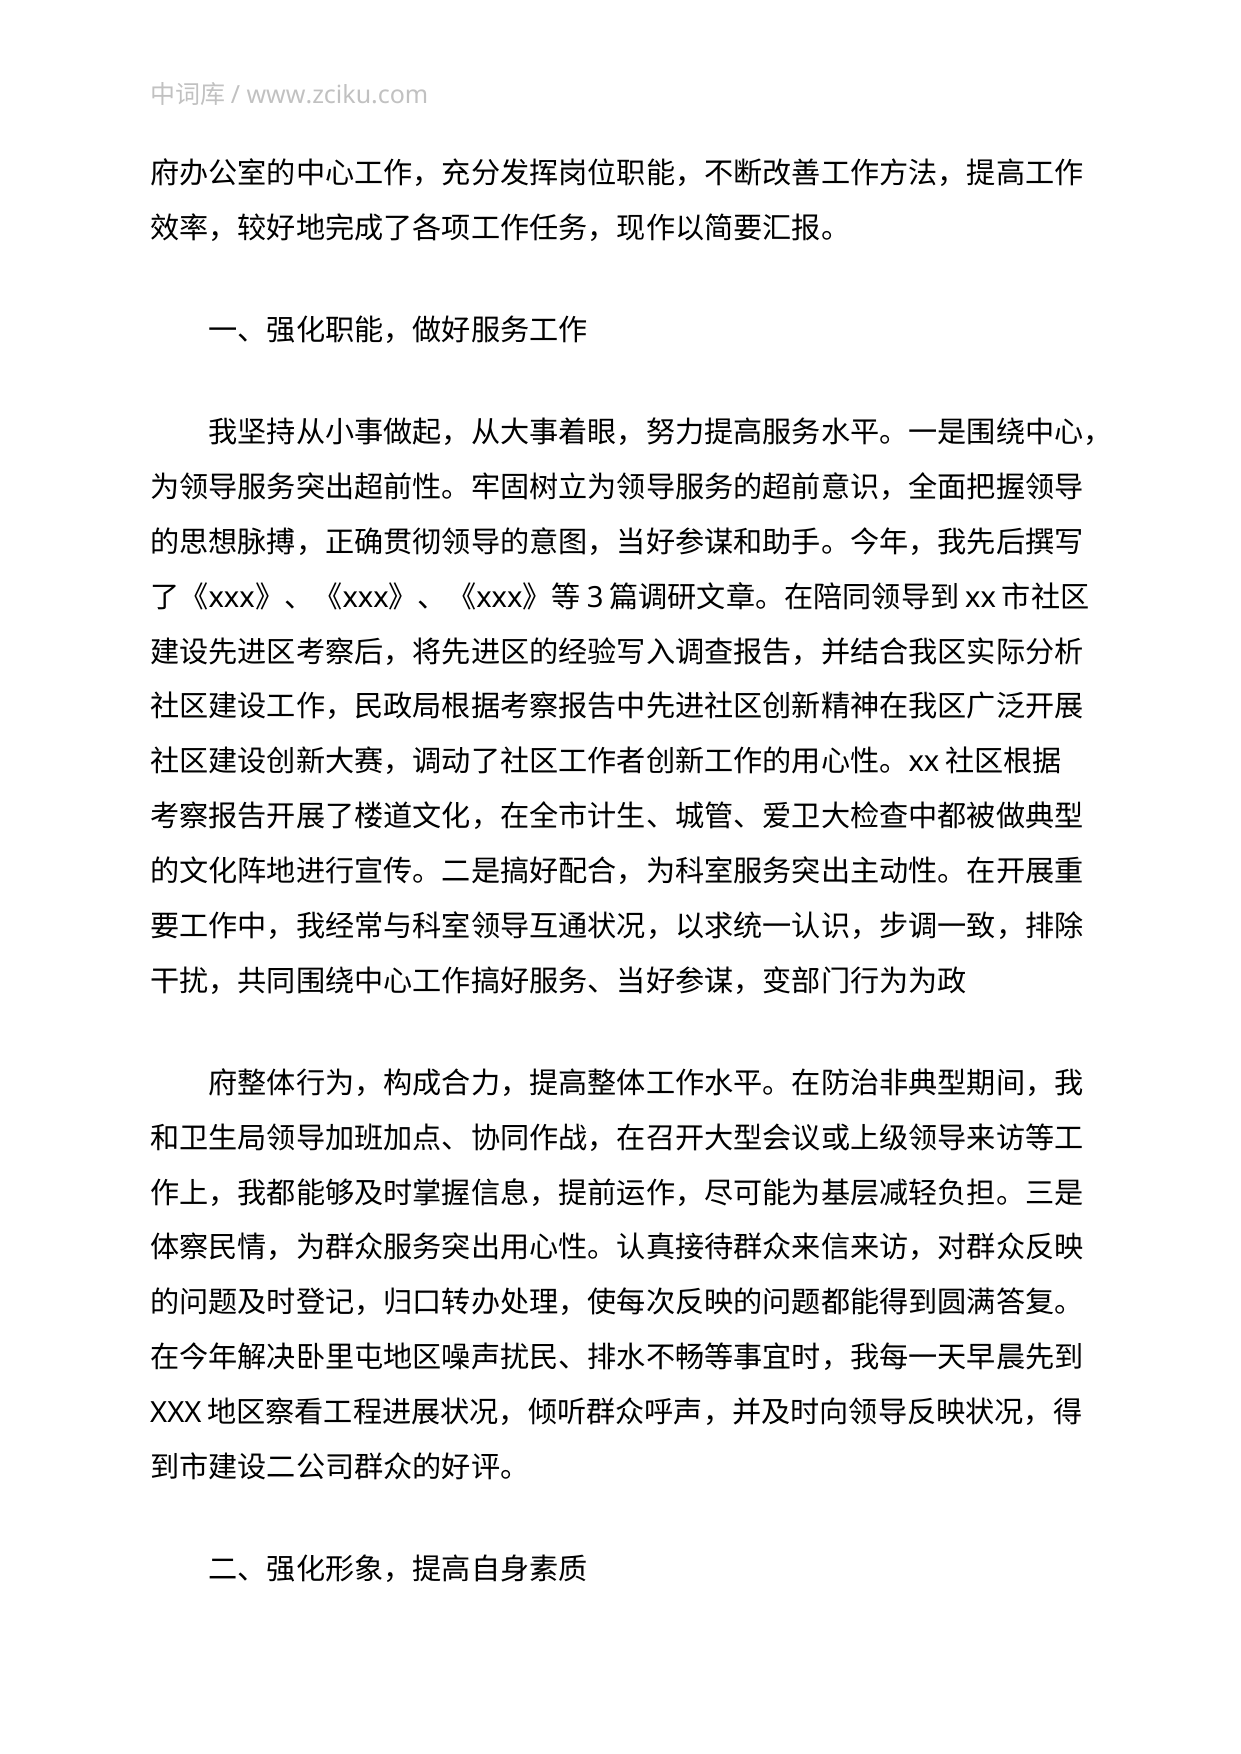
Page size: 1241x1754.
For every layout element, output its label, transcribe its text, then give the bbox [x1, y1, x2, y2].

text 二、强化形象，提高自身素质 [150, 1546, 1090, 1588]
text 一、强化职能，做好服务工作 [150, 307, 1090, 349]
text 府整体行为，构成合力，提高整体工作水平。在防治非典型期间，我和卫生局领导加班加点、协同作战，在召开大型会议或上级领导来访等工作上，我都能够及时掌握信息，提前运作，尽可能为基层减轻负担。三是体察民情，为群众服务突出用心性。认真接待群众来信来访，对群众反映的问题及时登记，归口转办处理，使每次反映的问题都能得到圆满答复。在今年解决卧里屯地区噪声扰民、排水不畅等事宜时，我每一天早晨先到XXX地区察看工程进展状况，倾听群众呼声，并及时向领导反映状况，得到市建设二公司群众的好评。 [150, 1059, 1090, 1486]
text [150, 150, 1090, 247]
text 我坚持从小事做起，从大事着眼，努力提高服务水平。一是围绕中心，为领导服务突出超前性。牢固树立为领导服务的超前意识，全面把握领导的思想脉搏，正确贯彻领导的意图，当好参谋和助手。今年，我先后撰写了《xxx》、《xxx》、《xxx》等3篇调研文章。在陪同领导到xx市社区建设先进区考察后，将先进区的经验写入调查报告，并结合我区实际分析社区建设工作，民政局根据考察报告中先进社区创新精神在我区广泛开展社区建设创新大赛，调动了社区工作者创新工作的用心性。xx社区根据考察报告开展了楼道文化，在全市计生、城管、爱卫大检查中都被做典型的文化阵地进行宣传。二是搞好配合，为科室服务突出主动性。在开展重要工作中，我经常与科室领导互通状况，以求统一认识，步调一致，排除干扰，共同围绕中心工作搞好服务、当好参谋，变部门行为为政 [150, 408, 1090, 1000]
